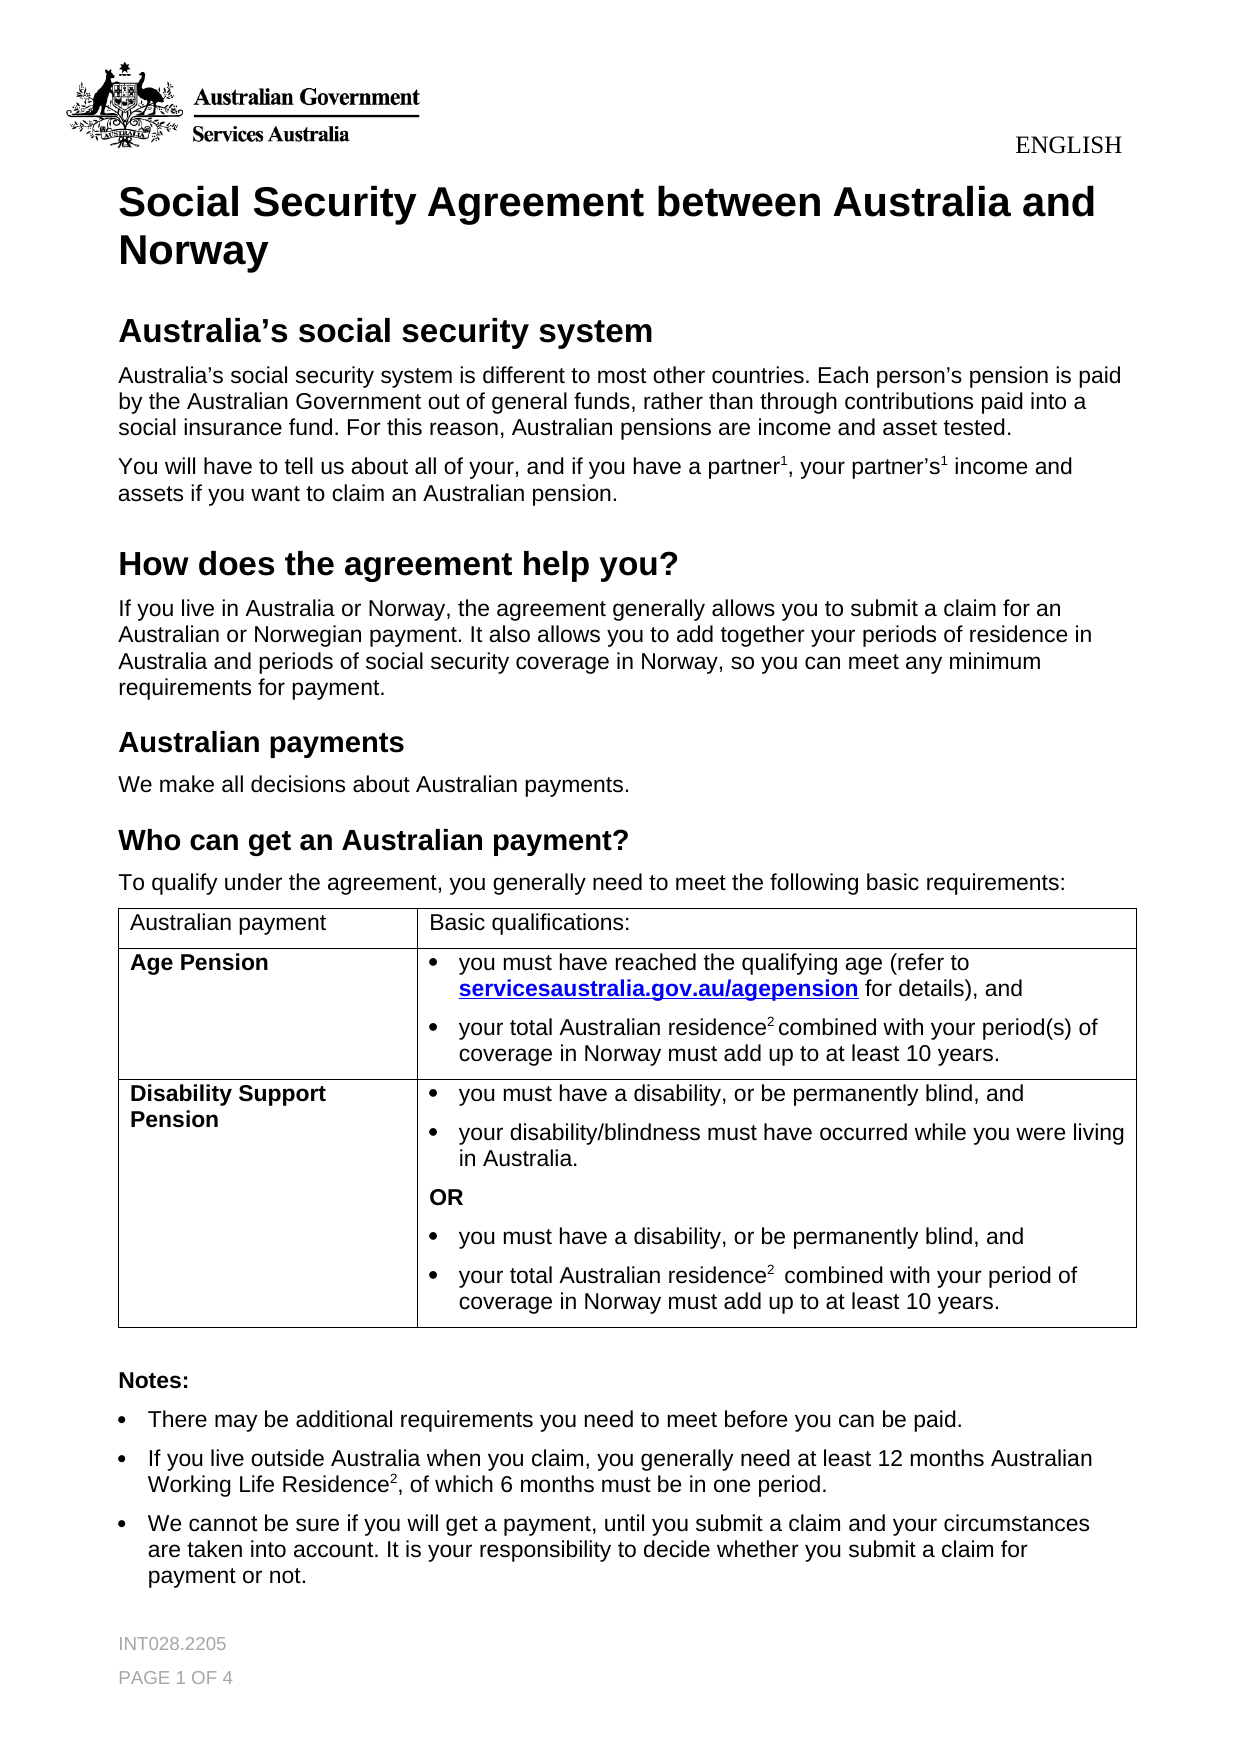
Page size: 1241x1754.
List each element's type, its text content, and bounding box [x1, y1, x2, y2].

text If you live in Australia or Norway, the agreement generally allows you to submit a claim for an Australian or Norwegian payment. It also allows you to add together your periods of residence in Australia and periods of social security coverage in Norway, so you can meet any minimum requirements for payment. [118, 595, 1122, 700]
list We cannot be sure if you will get a payment, until you submit a claim and your circumstances are taken into account. It is your responsibility to decide whether you submit a claim for payment or not. [118, 1510, 1122, 1589]
text You will have to tell us about all of your, and if you have a partner1, your partner’s1 income and assets if you want to claim an Australian pension. [118, 453, 1121, 506]
table_cell you must have reached the qualifying age (refer to servicesaustralia.gov.au/agepension for details), and your total Australian residence2 combined with your period(s) of coverage in Norway must add up to at least 10 years. [418, 949, 1136, 1079]
table_header Australian payment [119, 909, 417, 947]
subtitle Who can get an Australian payment? [118, 823, 1122, 856]
list If you live outside Australia when you claim, you generally need at least 12 months Australian Working Life Residence2, of which 6 months must be in one period. [118, 1444, 1122, 1497]
table_cell Age Pension [119, 949, 417, 1079]
subtitle How does the agreement help you? [118, 544, 1122, 582]
list There may be additional requirements you need to meet before you can be paid. [118, 1406, 1122, 1432]
text Notes: [118, 1367, 1122, 1393]
subtitle Social Security Agreement between Australia and Norway [118, 177, 1122, 273]
subtitle Australia’s social security system [118, 311, 1122, 349]
picture [59, 53, 426, 154]
text To qualify under the agreement, you generally need to meet the following basic requirements: [118, 869, 1122, 895]
subtitle Australian payments [118, 725, 1122, 759]
table_cell you must have a disability, or be permanently blind, and your disability/blindness must have occurred while you were living in Australia. OR you must have a disability, or be permanently blind, and your total Australian residence2 combined with your period of coverage in Norway must add up to at least 10 years. [418, 1080, 1136, 1327]
text Australia’s social security system is different to most other countries. Each person’s pension is paid by the Australian Government out of general funds, rather than through contributions paid into a social insurance fund. For this reason, Australian pensions are income and asset tested. [118, 362, 1122, 441]
table_cell Disability Support Pension [119, 1080, 417, 1327]
text We make all decisions about Australian payments. [118, 771, 1122, 798]
table_header Basic qualifications: [418, 909, 1136, 947]
